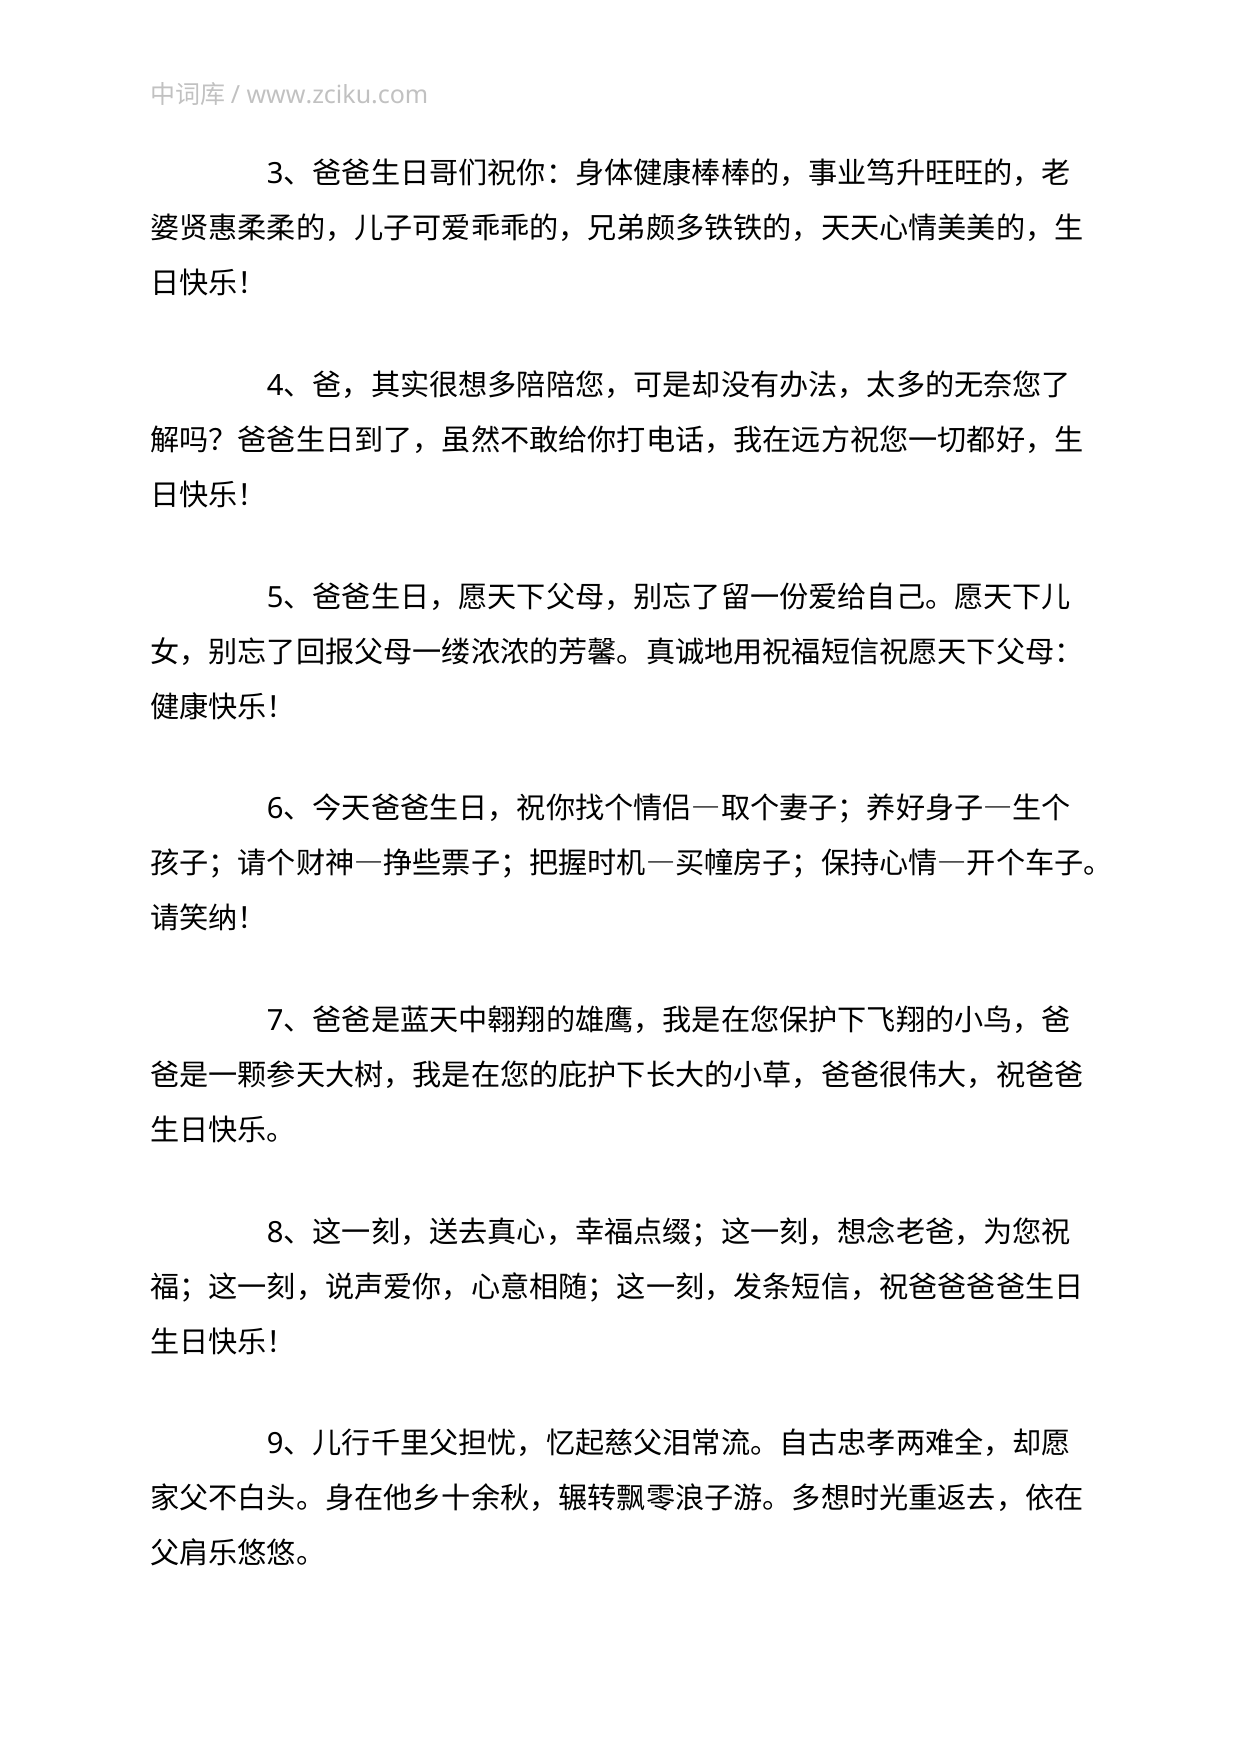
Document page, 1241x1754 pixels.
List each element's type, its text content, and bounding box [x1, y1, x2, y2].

text 4、爸，其实很想多陪陪您，可是却没有办法，太多的无奈您了解吗？爸爸生日到了，虽然不敢给你打电话，我在远方祝您一切都好，生日快乐！ [150, 362, 1090, 514]
text 3、爸爸生日哥们祝你：身体健康棒棒的，事业笃升旺旺的，老婆贤惠柔柔的，儿子可爱乖乖的，兄弟颇多铁铁的，天天心情美美的，生日快乐！ [150, 150, 1090, 302]
text 5、爸爸生日，愿天下父母，别忘了留一份爱给自己。愿天下儿女，别忘了回报父母一缕浓浓的芳馨。真诚地用祝福短信祝愿天下父母：健康快乐！ [150, 573, 1090, 726]
text 8、这一刻，送去真心，幸福点缀；这一刻，想念老爸，为您祝福；这一刻，说声爱你，心意相随；这一刻，发条短信，祝爸爸爸爸生日生日快乐！ [150, 1208, 1090, 1361]
text 6、今天爸爸生日，祝你找个情侣—取个妻子；养好身子—生个孩子；请个财神—挣些票子；把握时机—买幢房子；保持心情—开个车子。请笑纳！ [150, 785, 1090, 937]
text 7、爸爸是蓝天中翱翔的雄鹰，我是在您保护下飞翔的小鸟，爸爸是一颗参天大树，我是在您的庇护下长大的小草，爸爸很伟大，祝爸爸生日快乐。 [150, 997, 1090, 1149]
text 9、儿行千里父担忧，忆起慈父泪常流。自古忠孝两难全，却愿家父不白头。身在他乡十余秋，辗转飘零浪子游。多想时光重返去，依在父肩乐悠悠。 [150, 1420, 1090, 1572]
